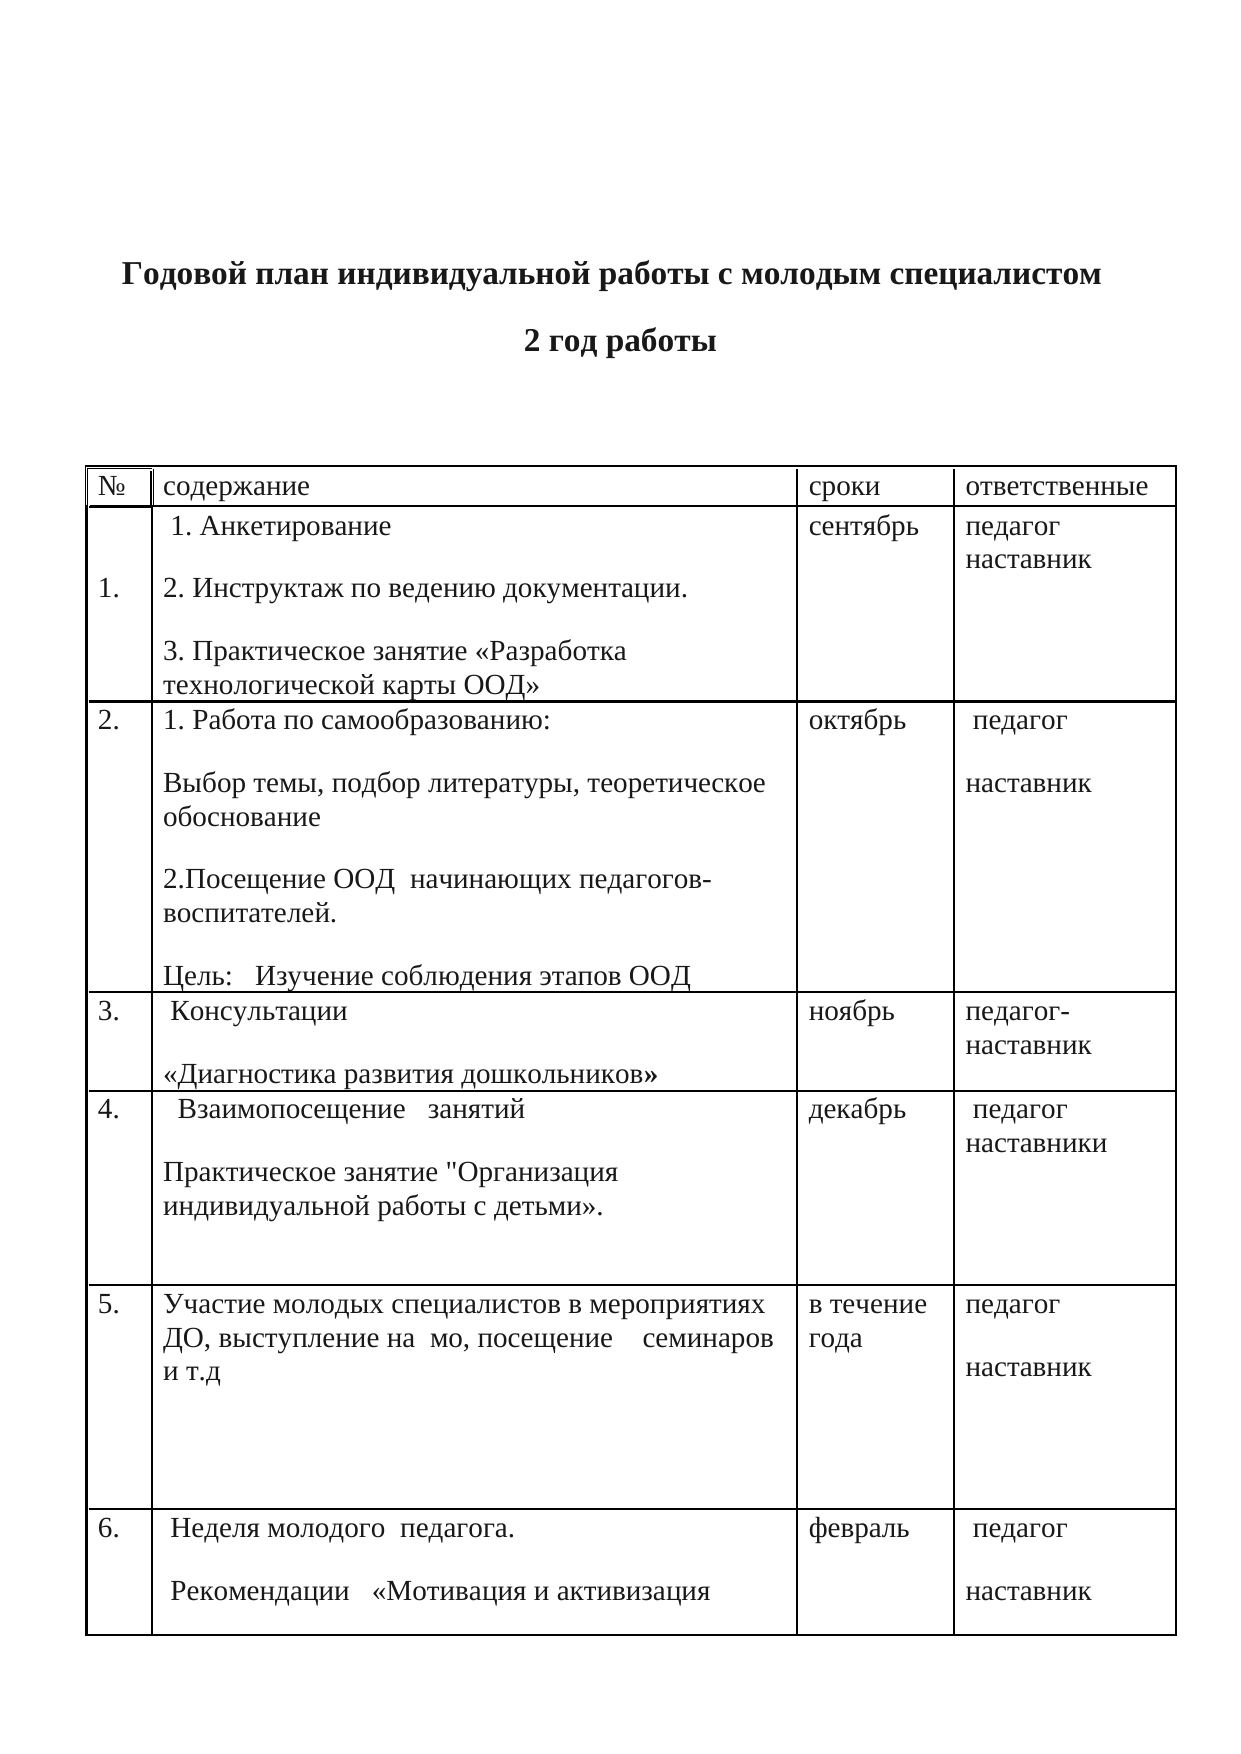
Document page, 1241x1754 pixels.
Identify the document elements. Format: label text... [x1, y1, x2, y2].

table_cell октябрь [798, 703, 953, 991]
table_cell 6. [88, 1509, 151, 1634]
table_cell декабрь [798, 1092, 953, 1284]
table_cell сентябрь [798, 507, 953, 700]
table_cell педагог наставники [955, 1092, 1175, 1284]
table_cell педагог наставник [955, 507, 1175, 700]
table_cell 1. Анкетирование 2. Инструктаж по ведению документации. 3. Практическое занятие «Разработка технологической карты ООД» [153, 507, 796, 700]
text Годовой план индивидуальной работы с молодым специалистом [89, 253, 1152, 291]
table_header № [88, 469, 152, 504]
table_header ответственные [954, 467, 1175, 504]
table_cell февраль [798, 1510, 953, 1634]
table_cell Взаимопосещение занятий Практическое занятие "Организация индивидуальной работы с детьми». [153, 1092, 796, 1284]
table_cell 1. [88, 507, 151, 700]
table_cell 4. [88, 1091, 151, 1284]
table_cell педагог наставник [955, 703, 1175, 991]
table_cell 1. Работа по самообразованию: Выбор темы, подбор литературы, теоретическое обоснование 2.Посещение ООД начинающих педагогов- воспитателей. Цель: Изучение соблюдения этапов ООД [153, 703, 796, 991]
table_cell Участие молодых специалистов в мероприятиях ДО, выступление на мо, посещение семинаров и т.д [153, 1286, 796, 1508]
table_cell педагог- наставник [955, 993, 1175, 1089]
table_cell педагог наставник [955, 1286, 1175, 1508]
text 2 год работы [89, 321, 1152, 359]
table_cell 5. [88, 1285, 151, 1508]
table_cell ноябрь [798, 993, 953, 1089]
table_cell 3. [88, 992, 151, 1089]
table_cell 2. [88, 701, 151, 991]
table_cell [153, 1510, 796, 1634]
table_cell педагог наставник [955, 1510, 1175, 1634]
table_header содержание [152, 467, 797, 504]
table_cell Консультации «Диагностика развития дошкольников» [153, 993, 796, 1089]
table_header сроки [797, 467, 954, 504]
table_cell в течение года [798, 1286, 953, 1508]
